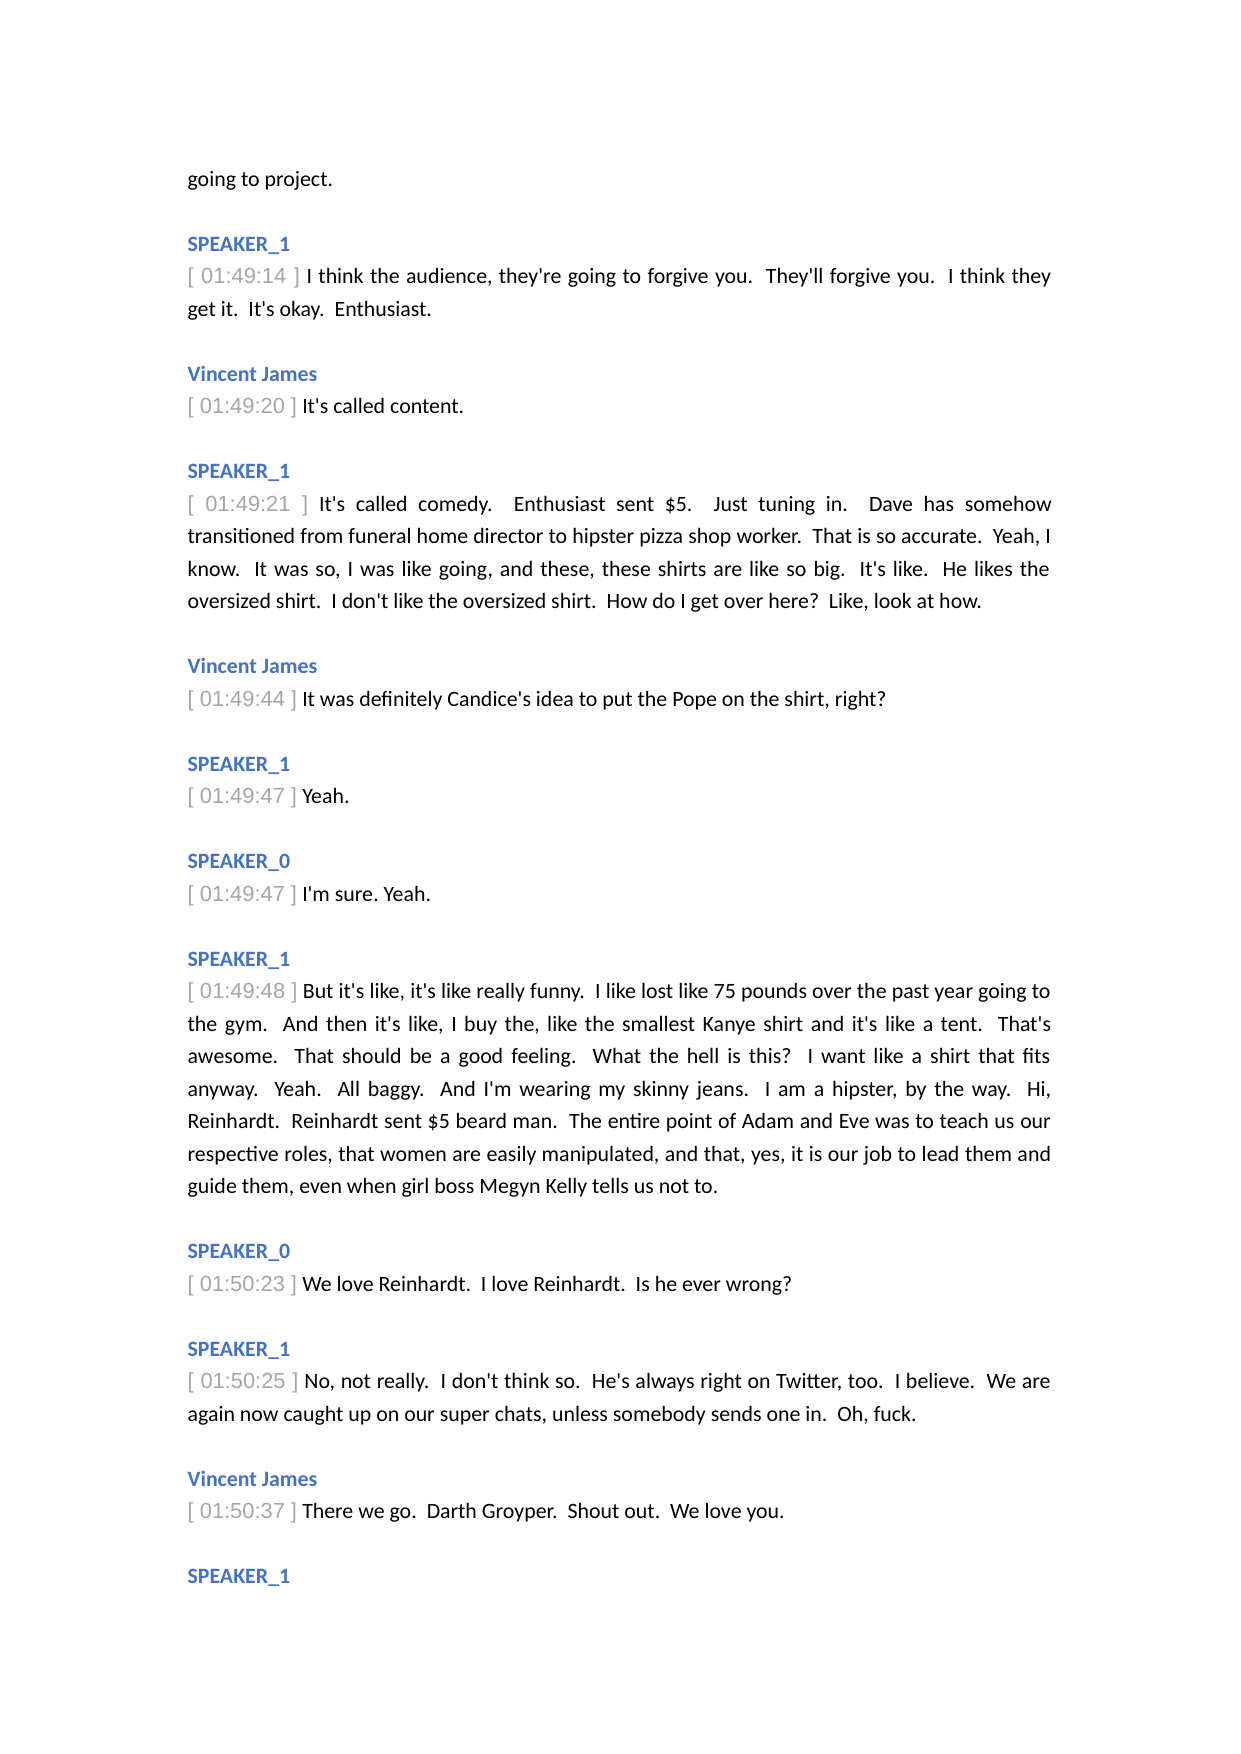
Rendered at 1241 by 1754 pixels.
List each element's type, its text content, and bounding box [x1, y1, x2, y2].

text SPEAKER_0 [187, 844, 1053, 877]
text [ 01:49:14 ] I think the audience, they're going to forgive you. They'll forgive you. I think they get it. It's okay. Enthusiast. [187, 259, 1053, 324]
text [ 01:50:25 ] No, not really. I don't think so. He's always right on Twitter, too. I believe. We are again now caught up on our super chats, unless somebody sends one in. Oh, fuck. [187, 1364, 1053, 1429]
text [ 01:49:48 ] But it's like, it's like really funny. I like lost like 75 pounds over the past year going to the gym. And then it's like, I buy the, like the smallest Kanye shirt and it's like a tent. That's awesome. That should be a good feeling. What the hell is this? I want like a shirt that fits anyway. Yeah. All baggy. And I'm wearing my skinny jeans. I am a hipster, by the way. Hi, Reinhardt. Reinhardt sent $5 beard man. The entire point of Adam and Eve was to teach us our respective roles, that women are easily manipulated, and that, yes, it is our job to lead them and guide them, even when girl boss Megyn Kelly tells us not to. [187, 974, 1053, 1202]
text [ 01:50:37 ] There we go. Darth Groyper. Shout out. We love you. [187, 1494, 1053, 1527]
text SPEAKER_0 [187, 1234, 1053, 1267]
text SPEAKER_1 [187, 227, 1053, 259]
text [ 01:49:44 ] It was definitely Candice's idea to put the Pope on the shirt, right? [187, 682, 1053, 714]
text SPEAKER_1 [187, 942, 1053, 974]
text [ 01:49:21 ] It's called comedy. Enthusiast sent $5. Just tuning in. Dave has somehow transitioned from funeral home director to hipster pizza shop worker. That is so accurate. Yeah, I know. It was so, I was like going, and these, these shirts are like so big. It's like. He likes the oversized shirt. I don't like the oversized shirt. How do I get over here? Like, look at how. [187, 487, 1053, 617]
text SPEAKER_1 [187, 1332, 1053, 1364]
text Vincent James [187, 1462, 1053, 1494]
text SPEAKER_1 [187, 747, 1053, 779]
text SPEAKER_1 [187, 1559, 1053, 1592]
text [ 01:49:47 ] I'm sure. Yeah. [187, 877, 1053, 909]
text Vincent James [187, 357, 1053, 389]
text [ 01:50:23 ] We love Reinhardt. I love Reinhardt. Is he ever wrong? [187, 1267, 1053, 1299]
text [ 01:49:20 ] It's called content. [187, 389, 1053, 422]
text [187, 162, 1053, 194]
text Vincent James [187, 649, 1053, 682]
text SPEAKER_1 [187, 454, 1053, 487]
text [ 01:49:47 ] Yeah. [187, 779, 1053, 812]
